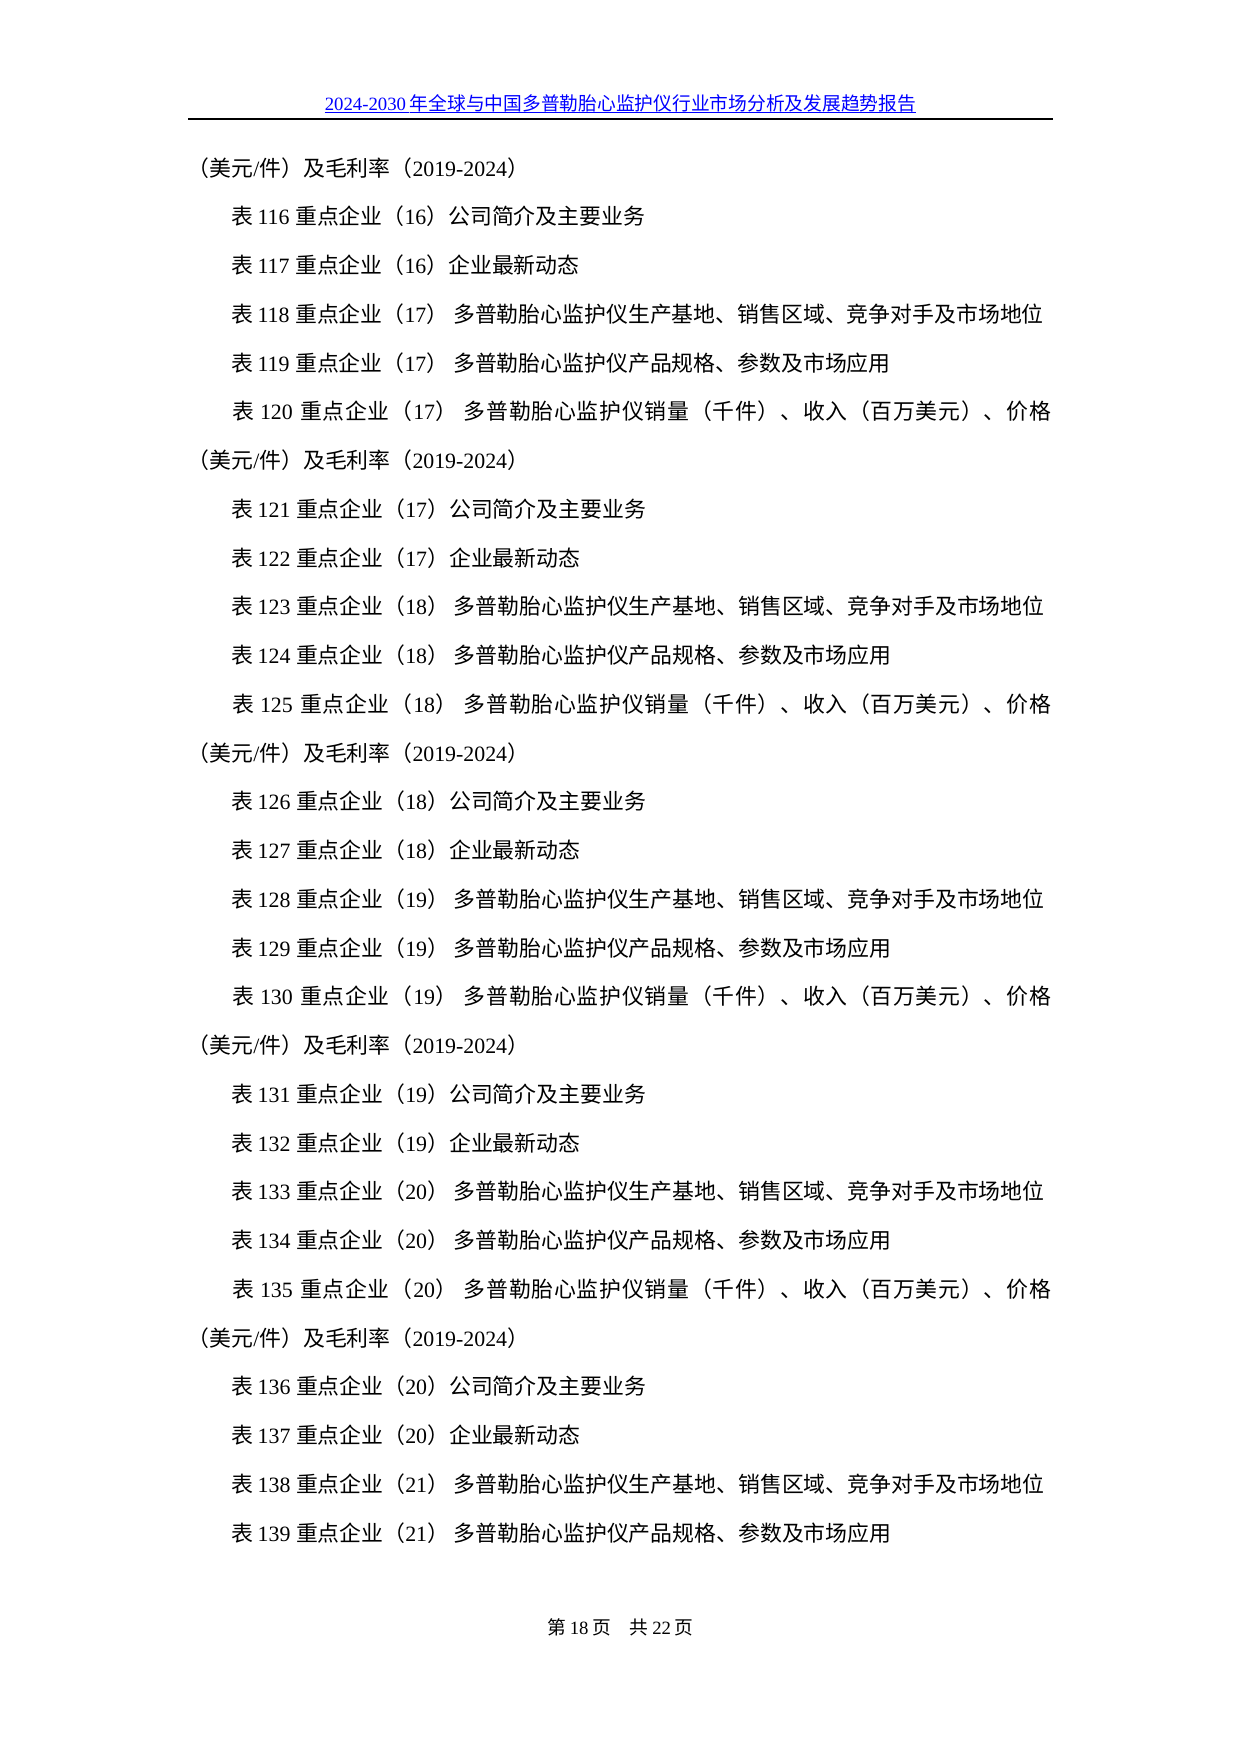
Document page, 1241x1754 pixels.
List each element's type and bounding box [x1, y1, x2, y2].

text [187, 150, 1053, 1548]
